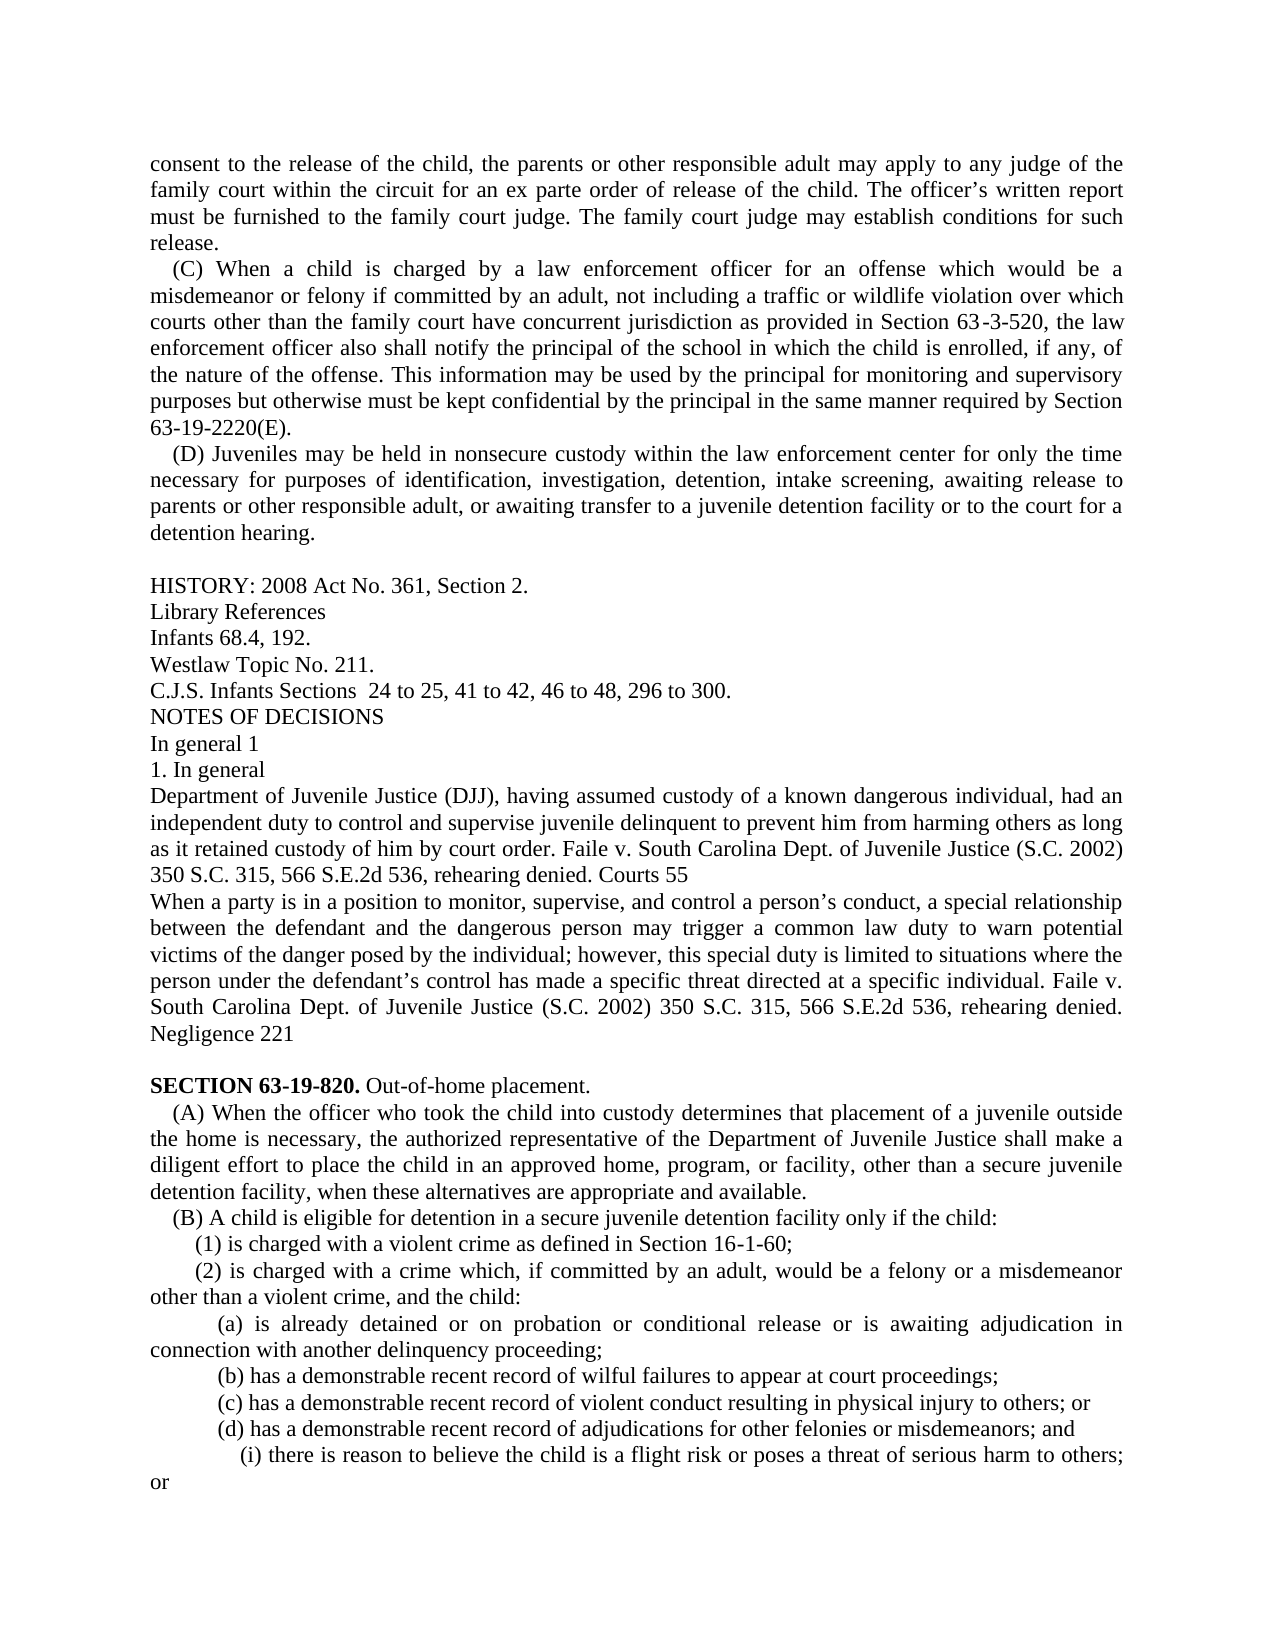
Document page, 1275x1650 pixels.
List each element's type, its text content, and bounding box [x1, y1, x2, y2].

text Library References [150, 598, 1125, 624]
text (B) A child is eligible for detention in a secure juvenile detention facility only if the child: [150, 1204, 1125, 1231]
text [150, 150, 1125, 255]
text (C) When a child is charged by a law enforcement officer for an offense which would be a misdemeanor or felony if committed by an adult, not including a traffic or wildlife violation over which courts other than the family court have concurrent jurisdiction as provided in Section 63-3-520, the law enforcement officer also shall notify the principal of the school in which the child is enrolled, if any, of the nature of the offense. This information may be used by the principal for monitoring and supervisory purposes but otherwise must be kept confidential by the principal in the same manner required by Section 63-19-2220(E). [150, 255, 1125, 440]
text (A) When the officer who took the child into custody determines that placement of a juvenile outside the home is necessary, the authorized representative of the Department of Juvenile Justice shall make a diligent effort to place the child in an approved home, program, or facility, other than a secure juvenile detention facility, when these alternatives are appropriate and available. [150, 1099, 1125, 1204]
text (i) there is reason to believe the child is a flight risk or poses a threat of serious harm to others; or [150, 1441, 1125, 1494]
text (b) has a demonstrable recent record of wilful failures to appear at court proceedings; [150, 1362, 1125, 1389]
text In general 1 [150, 730, 1125, 756]
text Infants 68.4, 192. [150, 624, 1125, 651]
text (d) has a demonstrable recent record of adjudications for other felonies or misdemeanors; and [150, 1415, 1125, 1441]
text C.J.S. Infants Sections 24 to 25, 41 to 42, 46 to 48, 296 to 300. [150, 677, 1125, 703]
text NOTES OF DECISIONS [150, 703, 1125, 730]
text Westlaw Topic No. 211. [150, 651, 1125, 677]
text (2) is charged with a crime which, if committed by an adult, would be a felony or a misdemeanor other than a violent crime, and the child: [150, 1257, 1125, 1309]
text (a) is already detained or on probation or conditional release or is awaiting adjudication in connection with another delinquency proceeding; [150, 1309, 1125, 1362]
text 1. In general [150, 756, 1125, 782]
text (D) Juveniles may be held in nonsecure custody within the law enforcement center for only the time necessary for purposes of identification, investigation, detention, intake screening, awaiting release to parents or other responsible adult, or awaiting transfer to a juvenile detention facility or to the court for a detention hearing. [150, 440, 1125, 545]
text (c) has a demonstrable recent record of violent conduct resulting in physical injury to others; or [150, 1389, 1125, 1415]
text (1) is charged with a violent crime as defined in Section 16-1-60; [150, 1231, 1125, 1257]
text HISTORY: 2008 Act No. 361, Section 2. [150, 572, 1125, 598]
text SECTION 63-19-820. Out-of-home placement. [150, 1072, 1125, 1099]
text When a party is in a position to monitor, supervise, and control a person’s conduct, a special relationship between the defendant and the dangerous person may trigger a common law duty to warn potential victims of the danger posed by the individual; however, this special duty is limited to situations where the person under the defendant’s control has made a specific threat directed at a specific individual. Faile v. South Carolina Dept. of Juvenile Justice (S.C. 2002) 350 S.C. 315, 566 S.E.2d 536, rehearing denied. Negligence 221 [150, 888, 1125, 1046]
text Department of Juvenile Justice (DJJ), having assumed custody of a known dangerous individual, had an independent duty to control and supervise juvenile delinquent to prevent him from harming others as long as it retained custody of him by court order. Faile v. South Carolina Dept. of Juvenile Justice (S.C. 2002) 350 S.C. 315, 566 S.E.2d 536, rehearing denied. Courts 55 [150, 782, 1125, 888]
